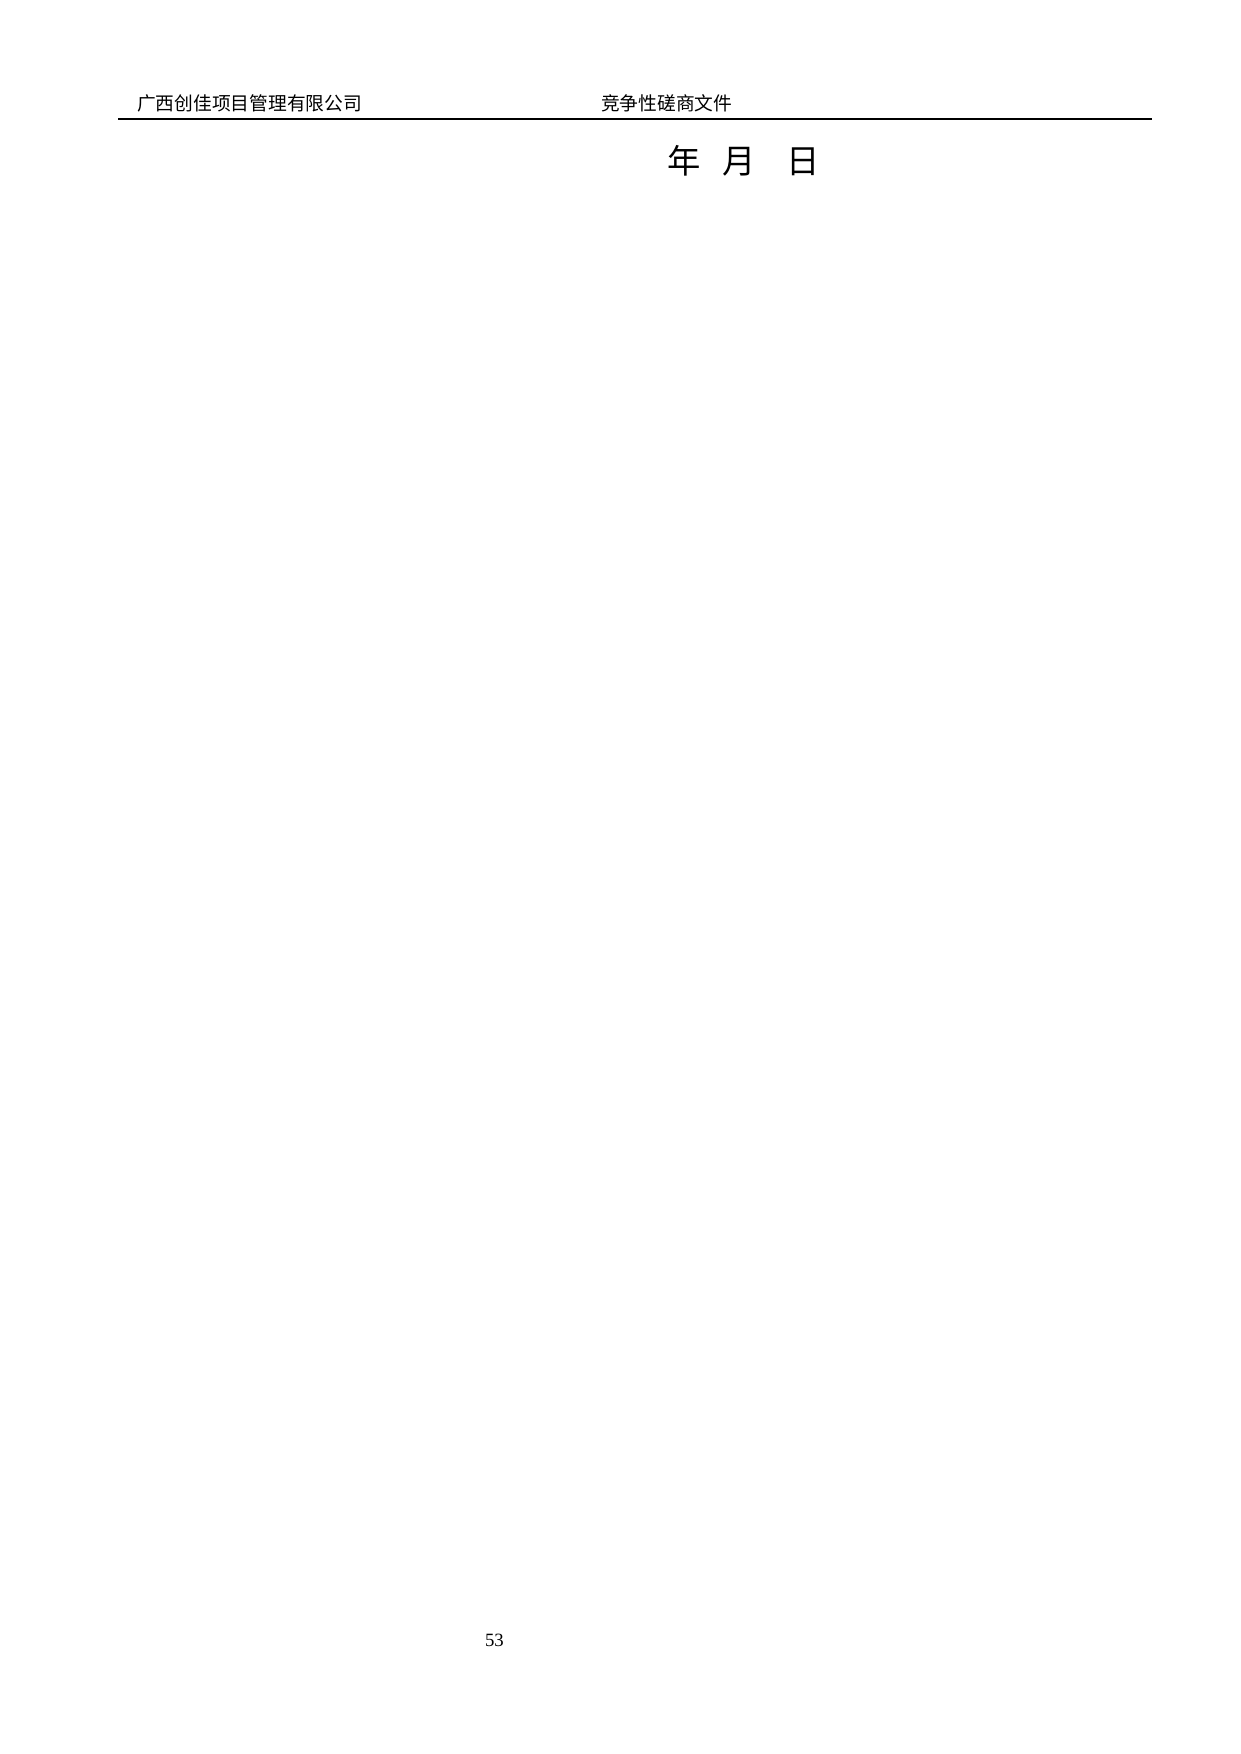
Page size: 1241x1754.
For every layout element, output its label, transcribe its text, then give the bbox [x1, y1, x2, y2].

text 年 月 日 [118, 127, 1152, 192]
